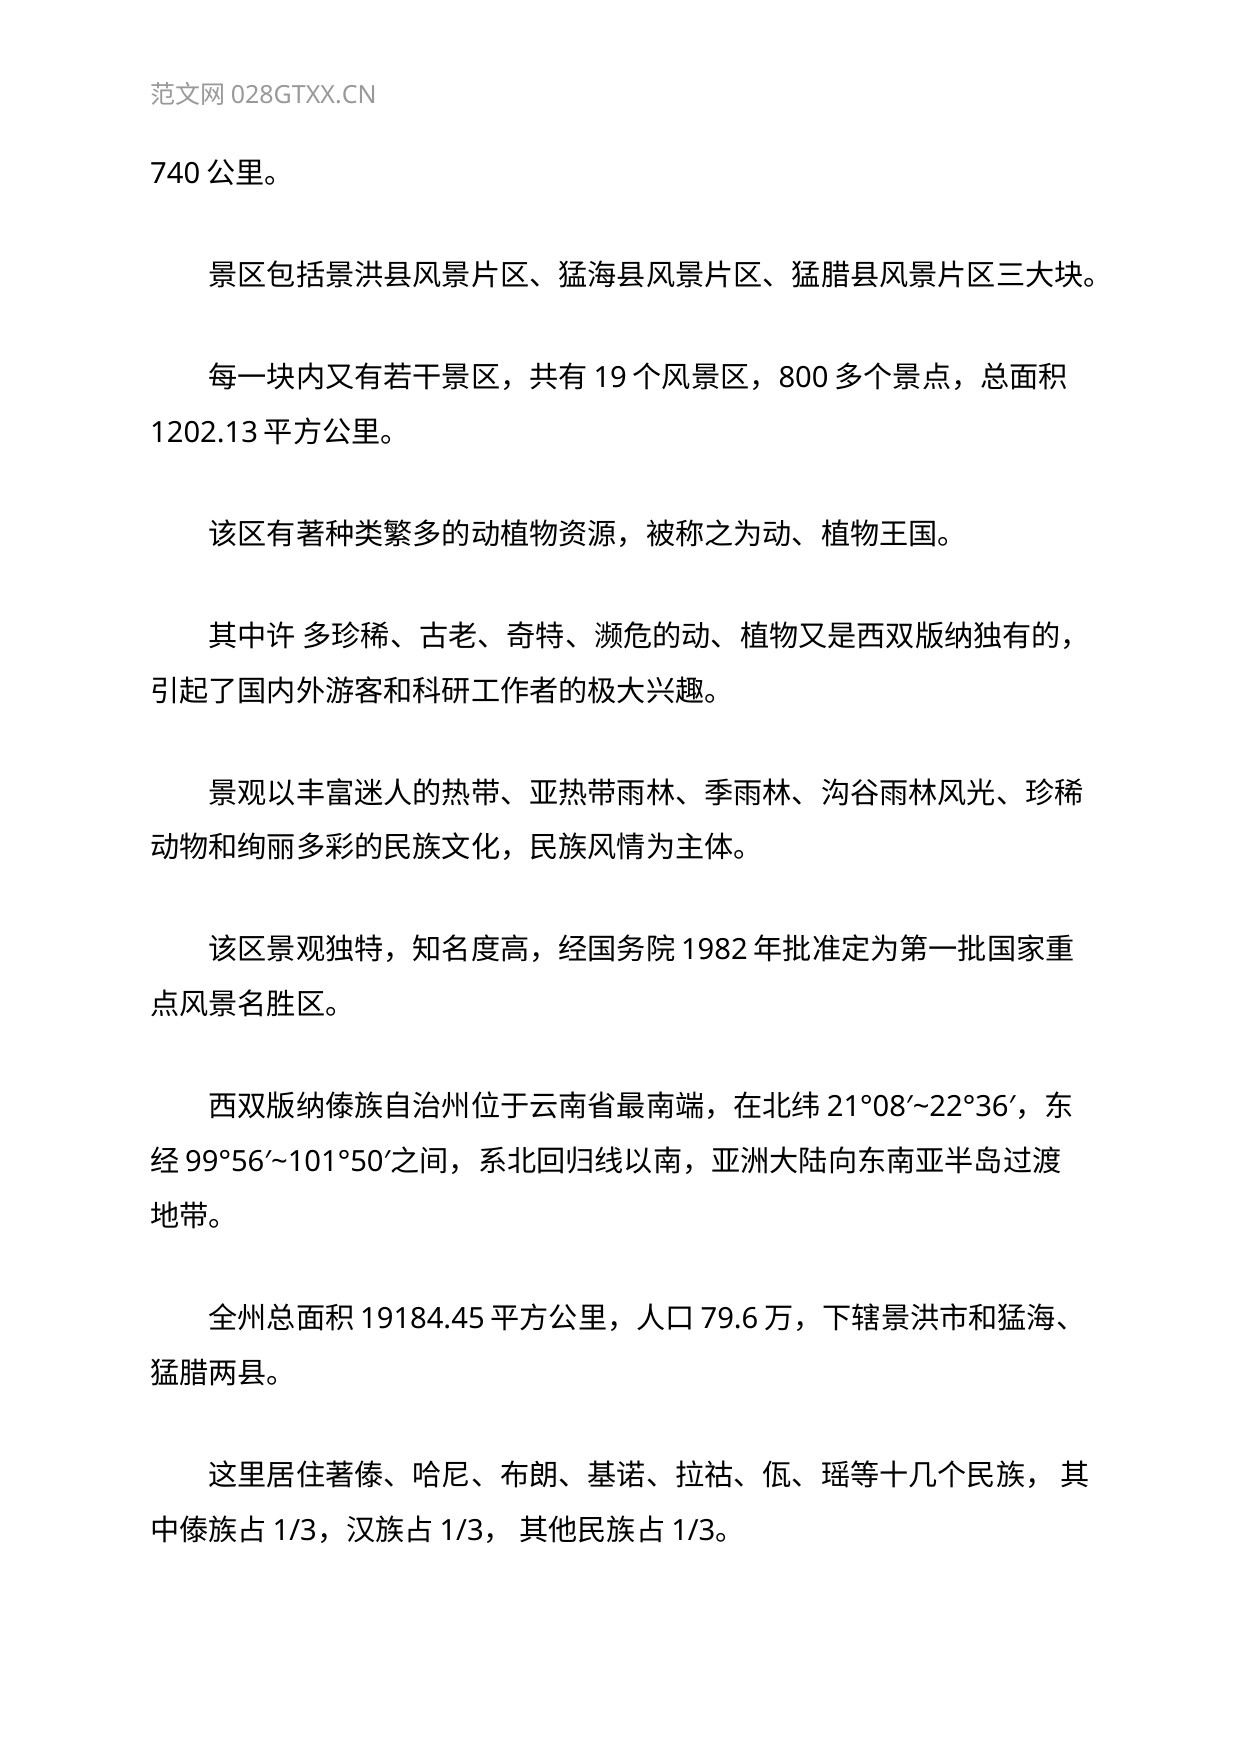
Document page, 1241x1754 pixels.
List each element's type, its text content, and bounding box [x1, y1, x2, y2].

text 每一块内又有若干景区，共有19个风景区，800多个景点，总面积1202.13平方公里。 [150, 354, 1090, 451]
text 其中许 多珍稀、古老、奇特、濒危的动、植物又是西双版纳独有的，引起了国内外游客和科研工作者的极大兴趣。 [150, 612, 1090, 710]
text 西双版纳傣族自治州位于云南省最南端，在北纬21°08′~22°36′，东经99°56′~101°50′之间，系北回归线以南，亚洲大陆向东南亚半岛过渡地带。 [150, 1083, 1090, 1235]
text 景区包括景洪县风景片区、猛海县风景片区、猛腊县风景片区三大块。 [150, 252, 1090, 294]
text 全州总面积19184.45平方公里，人口79.6万，下辖景洪市和猛海、猛腊两县。 [150, 1294, 1090, 1392]
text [150, 150, 1090, 192]
text 该区有著种类繁多的动植物资源，被称之为动、植物王国。 [150, 511, 1090, 553]
text 这里居住著傣、哈尼、布朗、基诺、拉祜、佤、瑶等十几个民族， 其中傣族占1/3，汉族占1/3， 其他民族占1/3。 [150, 1451, 1090, 1548]
text 景观以丰富迷人的热带、亚热带雨林、季雨林、沟谷雨林风光、珍稀动物和绚丽多彩的民族文化，民族风情为主体。 [150, 769, 1090, 866]
text 该区景观独特，知名度高，经国务院1982年批准定为第一批国家重点风景名胜区。 [150, 926, 1090, 1023]
